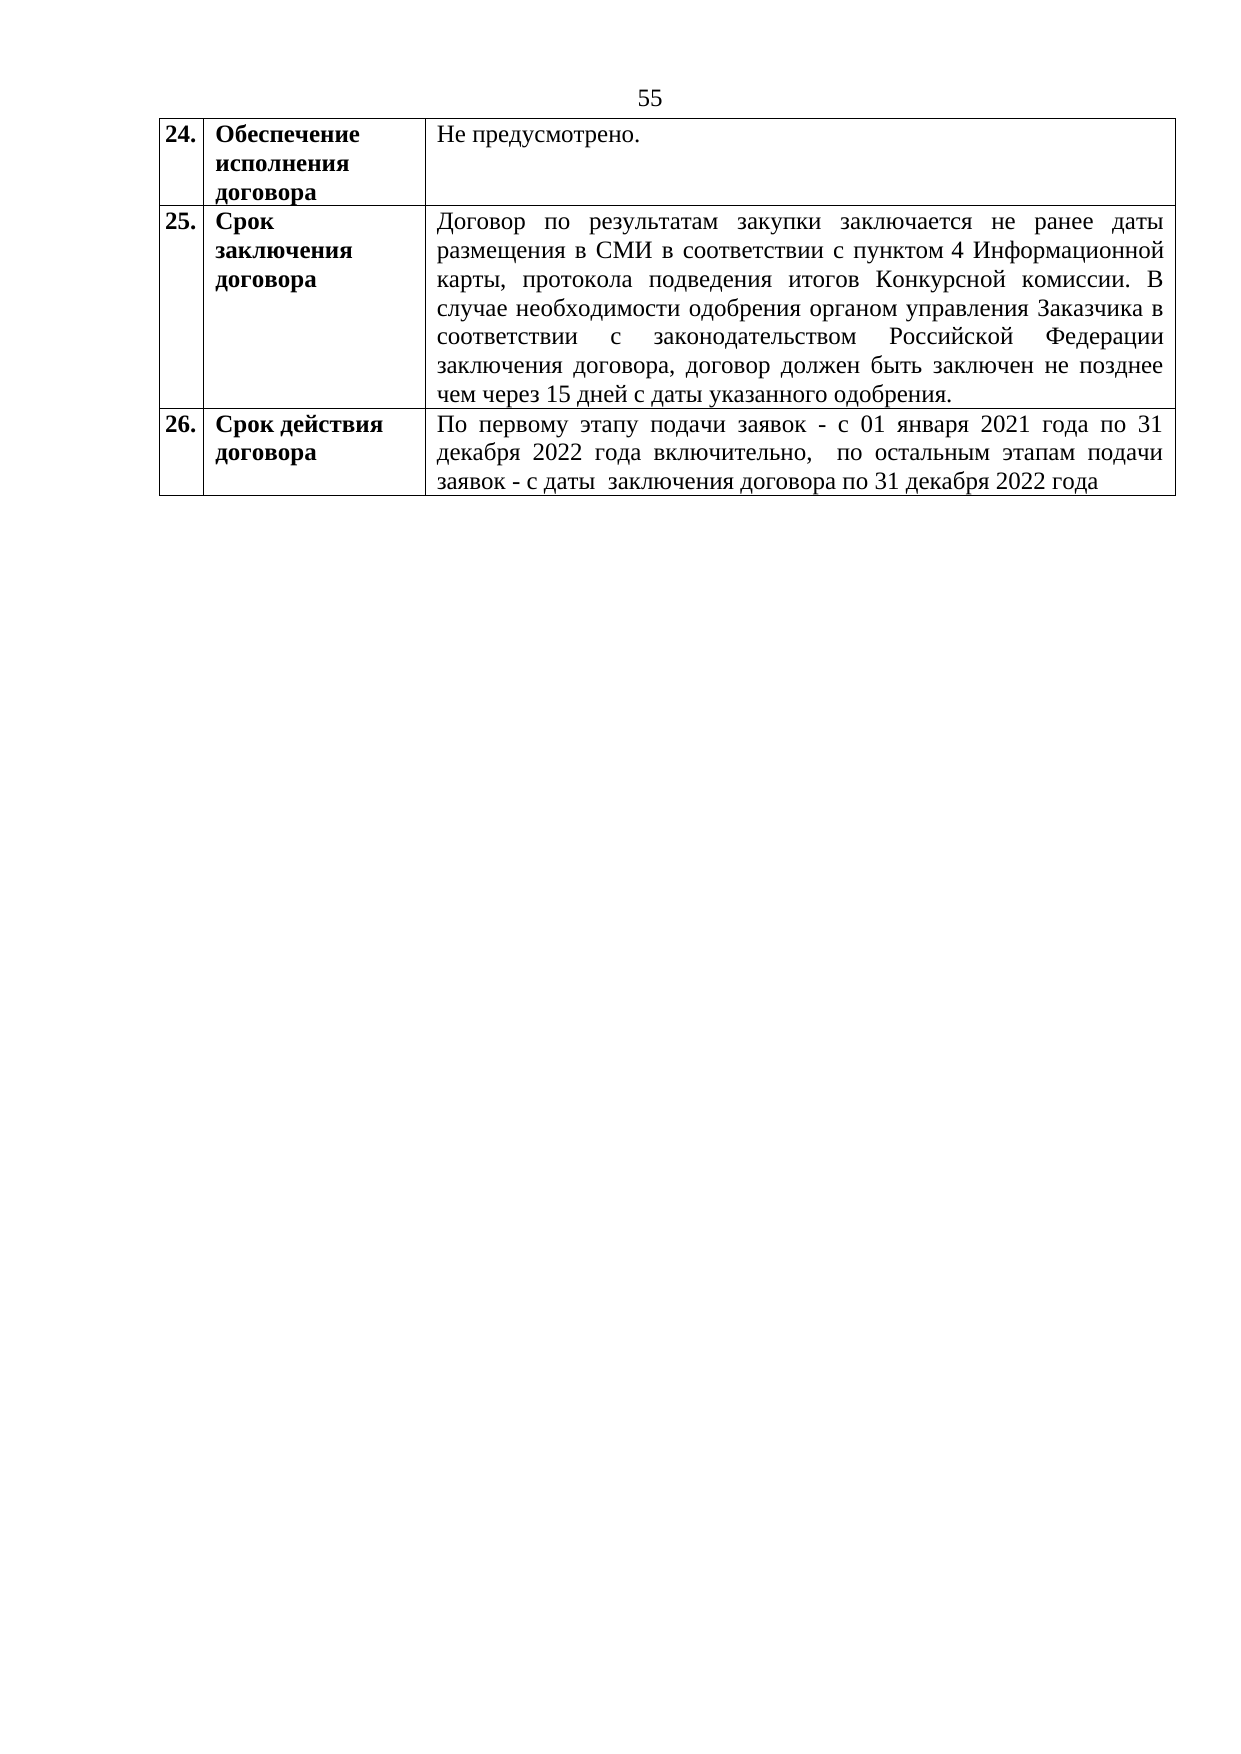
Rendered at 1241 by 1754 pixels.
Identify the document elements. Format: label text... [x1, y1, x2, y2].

table_cell 24. [160, 119, 203, 205]
table_cell По первому этапу подачи заявок - с 01 января 2021 года по 31 декабря 2022 года включительно, по остальным этапам подачи заявок - с даты заключения договора по 31 декабря 2022 года [426, 409, 1175, 495]
table_cell Обеспечение исполнения договора [204, 119, 425, 205]
table_cell 26. [160, 409, 203, 495]
table_cell 25. [160, 206, 203, 408]
table_cell Срок действия договора [204, 409, 425, 495]
table_cell Не предусмотрено. [426, 119, 1175, 205]
table_cell Договор по результатам закупки заключается не ранее даты размещения в СМИ в соответствии с пунктом 4 Информационной карты, протокола подведения итогов Конкурсной комиссии. В случае необходимости одобрения органом управления Заказчика в соответствии с законодательством Российской Федерации заключения договора, договор должен быть заключен не позднее чем через 15 дней с даты указанного одобрения. [426, 206, 1175, 408]
table_cell Срок заключения договора [204, 206, 425, 408]
